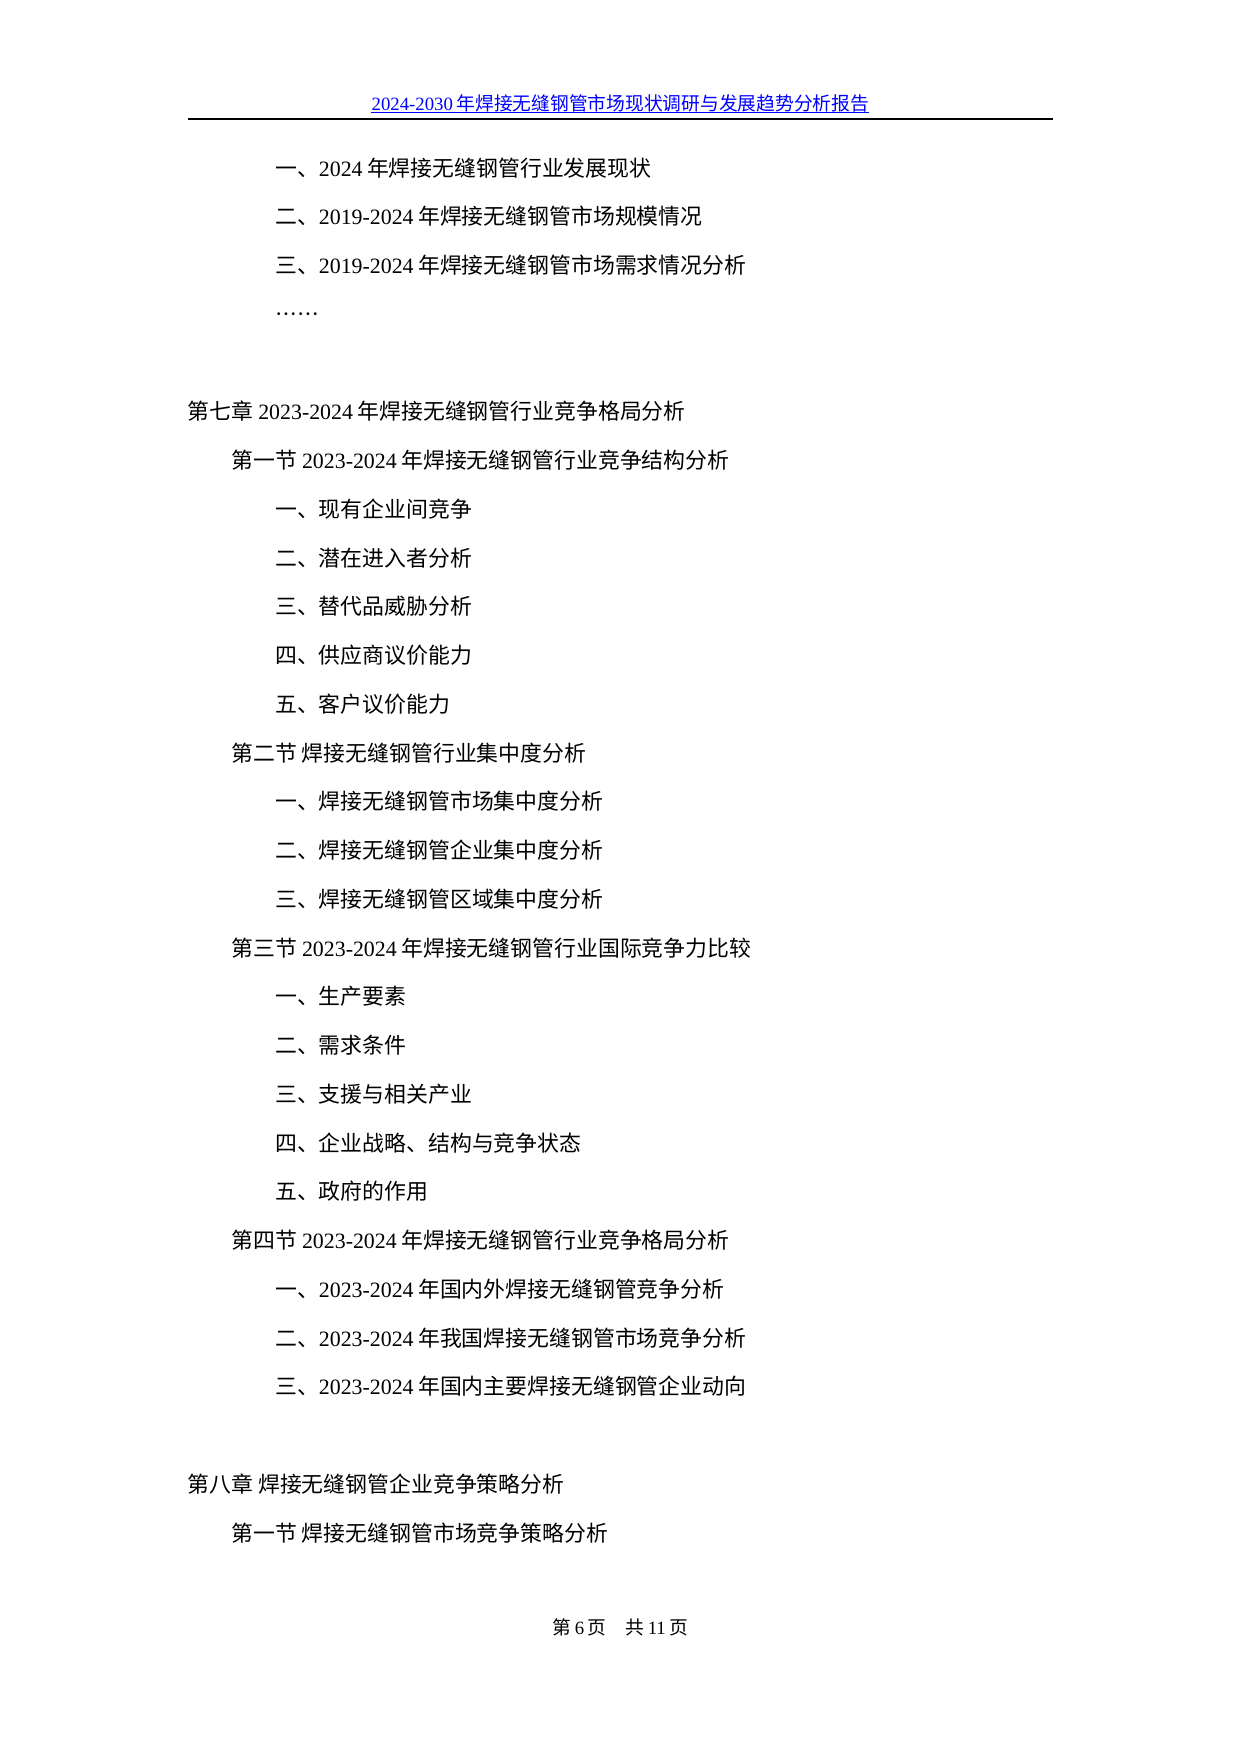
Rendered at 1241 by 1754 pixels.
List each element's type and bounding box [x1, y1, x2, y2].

text [187, 150, 1053, 1548]
